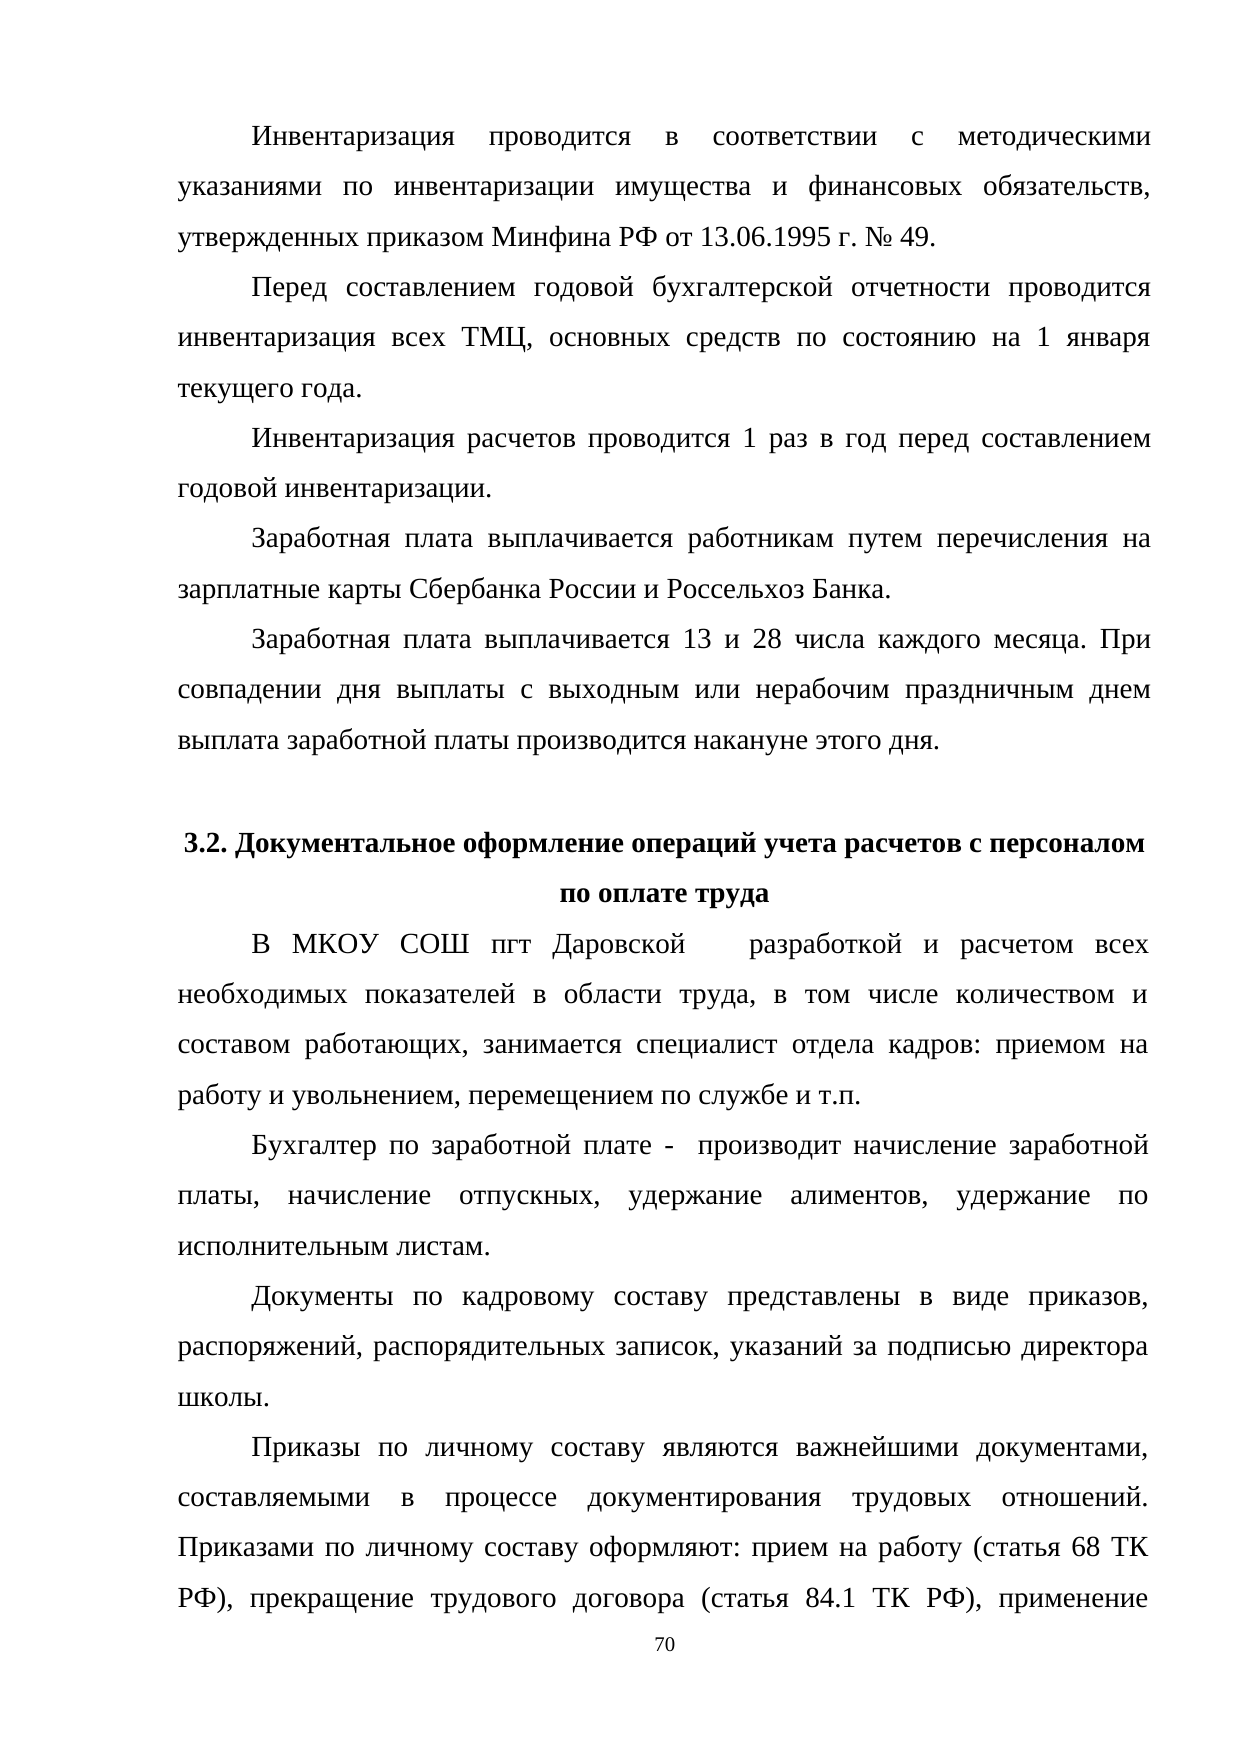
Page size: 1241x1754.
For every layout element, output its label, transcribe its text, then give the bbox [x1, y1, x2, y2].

text Перед составлением годовой бухгалтерской отчетности проводится инвентаризация всех ТМЦ, основных средств по состоянию на 1 января текущего года. [177, 269, 1152, 403]
text В МКОУ СОШ пгт Даровской разработкой и расчетом всех необходимых показателей в области труда, в том числе количеством и составом работающих, занимается специалист отдела кадров: приемом на работу и увольнением, перемещением по службе и т.п. [177, 926, 1149, 1110]
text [177, 1429, 1149, 1613]
text Документы по кадровому составу представлены в виде приказов, распоряжений, распорядительных записок, указаний за подписью директора школы. [177, 1278, 1149, 1412]
text 3.2. Документальное оформление операций учета расчетов с персоналом по оплате труда [177, 825, 1152, 909]
text Заработная плата выплачивается работникам путем перечисления на зарплатные карты Сбербанка России и Россельхоз Банка. [177, 521, 1152, 604]
text Заработная плата выплачивается 13 и 28 числа каждого месяца. При совпадении дня выплаты с выходным или нерабочим праздничным днем выплата заработной платы производится накануне этого дня. [177, 621, 1152, 755]
text Инвентаризация проводится в соответствии с методическими указаниями по инвентаризации имущества и финансовых обязательств, утвержденных приказом Минфина РФ от 13.06.1995 г. № 49. [177, 118, 1152, 252]
text Инвентаризация расчетов проводится 1 раз в год перед составлением годовой инвентаризации. [177, 420, 1152, 504]
text Бухгалтер по заработной плате - производит начисление заработной платы, начисление отпускных, удержание алиментов, удержание по исполнительным листам. [177, 1127, 1149, 1261]
